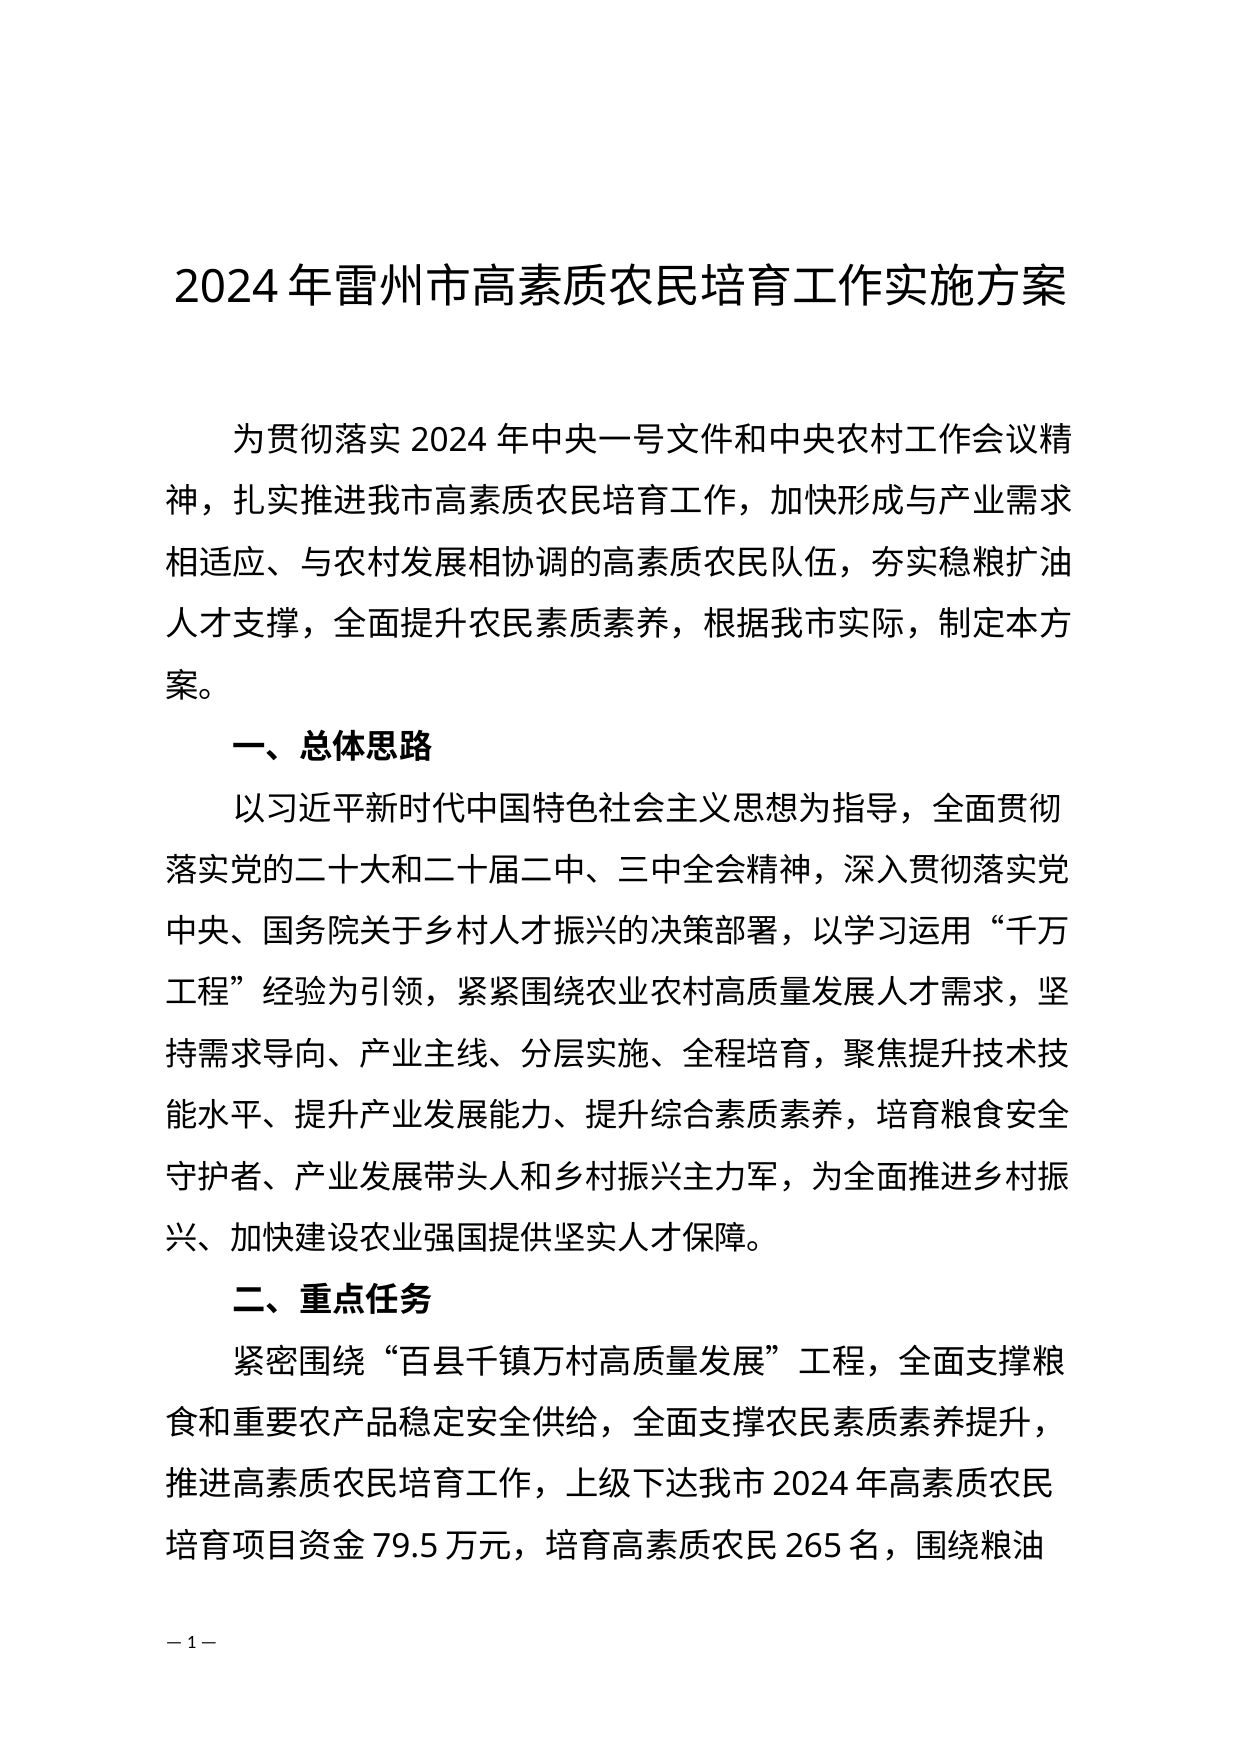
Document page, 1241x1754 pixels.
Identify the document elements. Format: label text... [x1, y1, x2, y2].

text 2024年雷州市高素质农民培育工作实施方案 [165, 222, 1075, 344]
text 一、总体思路 [165, 713, 1075, 775]
text 二、重点任务 [165, 1266, 1075, 1328]
text 为贯彻落实 2024 年中央一号文件和中央农村工作会议精神，扎实推进我市高素质农民培育工作，加快形成与产业需求相适应、与农村发展相协调的高素质农民队伍，夯实稳粮扩油人才支撑，全面提升农民素质素养，根据我市实际，制定本方案。 [165, 406, 1075, 713]
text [165, 1328, 1075, 1574]
text 以习近平新时代中国特色社会主义思想为指导，全面贯彻落实党的二十大和二十届二中、三中全会精神，深入贯彻落实党中央、国务院关于乡村人才振兴的决策部署，以学习运用“千万工程”经验为引领，紧紧围绕农业农村高质量发展人才需求，坚持需求导向、产业主线、分层实施、全程培育，聚焦提升技术技能水平、提升产业发展能力、提升综合素质素养，培育粮食安全守护者、产业发展带头人和乡村振兴主力军，为全面推进乡村振兴、加快建设农业强国提供坚实人才保障。 [165, 775, 1075, 1266]
